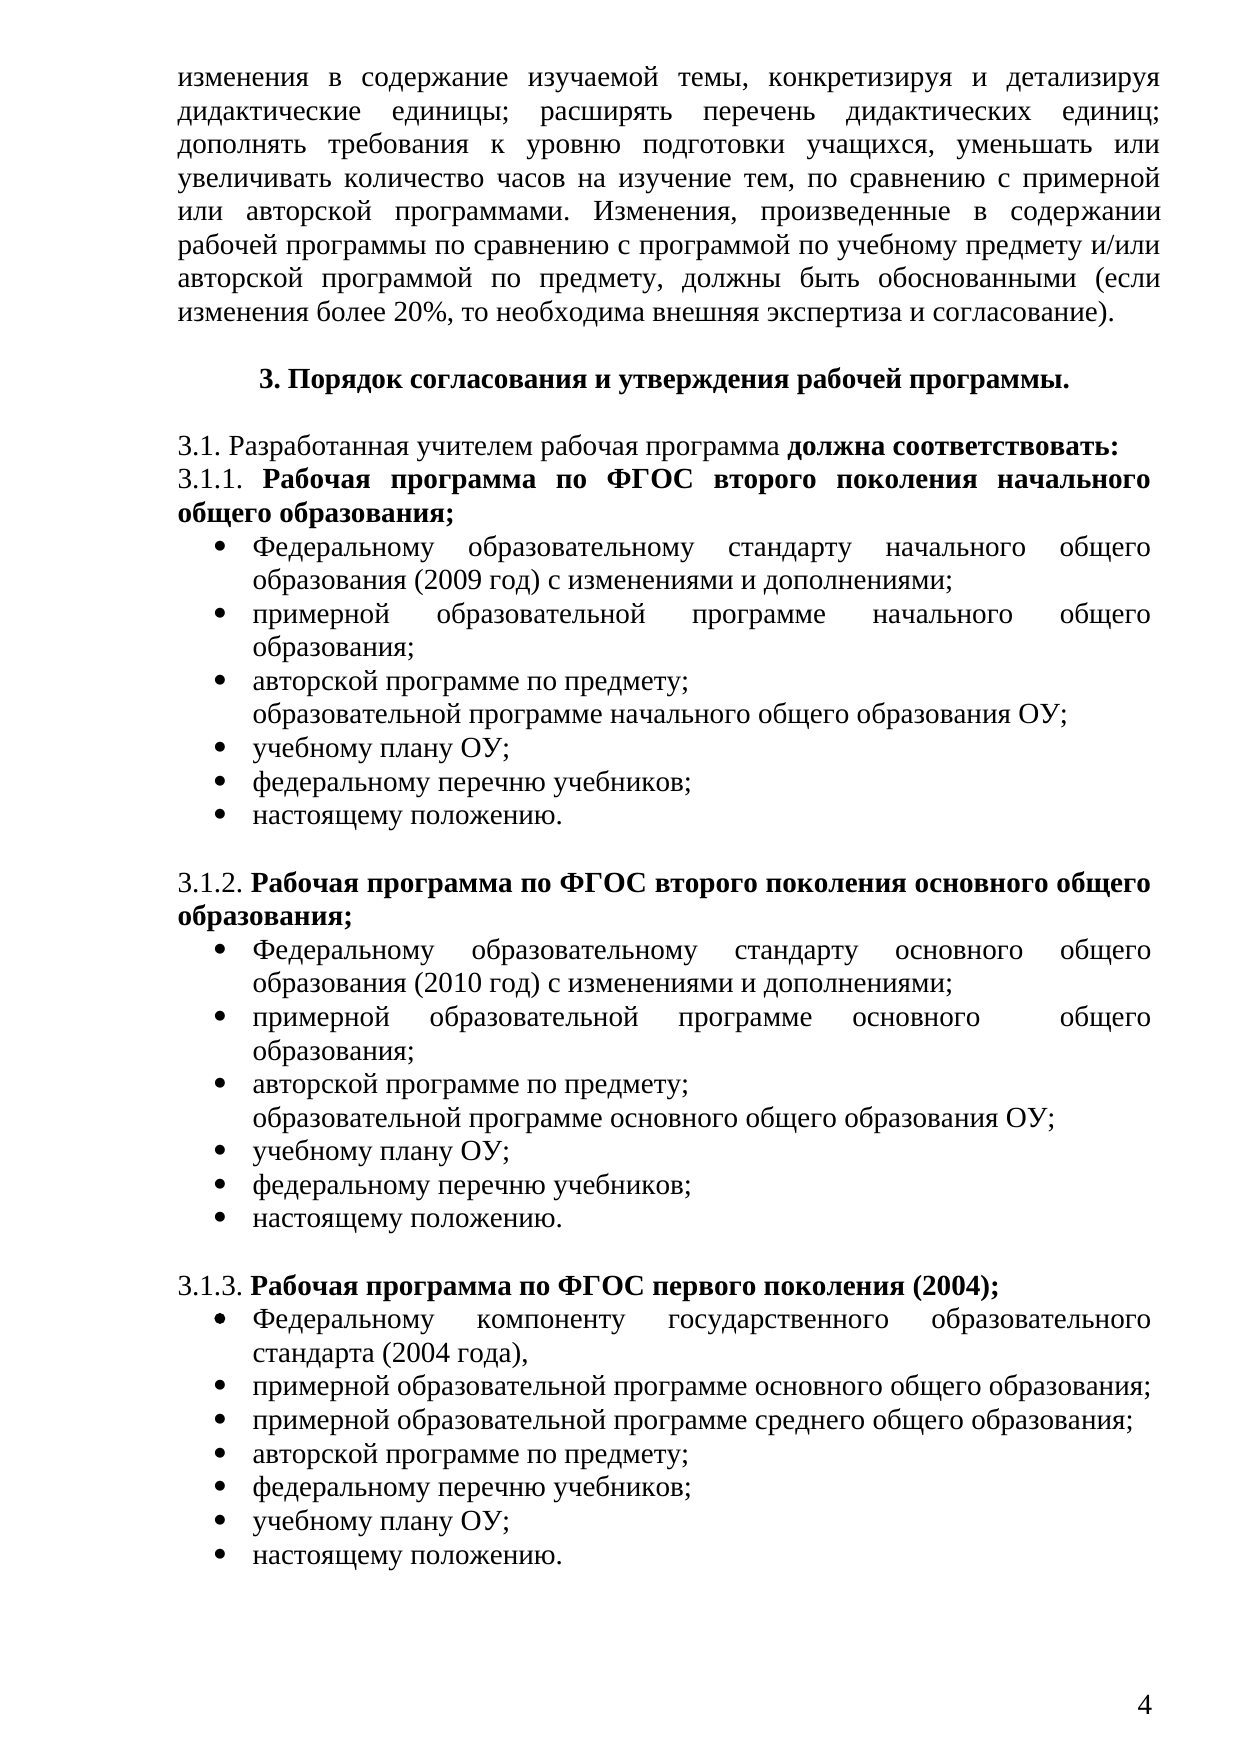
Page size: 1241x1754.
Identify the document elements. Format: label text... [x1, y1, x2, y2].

list настоящему положению. [215, 1537, 1152, 1570]
list образовательной программе основного общего образования ОУ; [252, 1100, 1152, 1133]
list авторской программе по предмету; [215, 663, 1152, 697]
list федеральному перечню учебников; [215, 1167, 1152, 1201]
list учебному плану ОУ; [215, 1133, 1152, 1167]
list Федеральному компоненту государственного образовательного стандарта (2004 года), [215, 1301, 1152, 1368]
text 3. Порядок согласования и утверждения рабочей программы. [177, 361, 1152, 394]
list Федеральному образовательному стандарту начального общего образования (2009 год) с изменениями и дополнениями; [215, 529, 1152, 596]
text 3.1. Разработанная учителем рабочая программа должна соответствовать: [177, 428, 1152, 462]
text 3.1.2. Рабочая программа по ФГОС второго поколения основного общего образования; [177, 865, 1152, 932]
list примерной образовательной программе основного общего образования; [215, 999, 1152, 1066]
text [177, 59, 1161, 327]
list федеральному перечню учебников; [215, 764, 1152, 797]
text 3.1.1. Рабочая программа по ФГОС второго поколения начального общего образования; [177, 462, 1152, 529]
list примерной образовательной программе основного общего образования; [215, 1368, 1152, 1402]
list авторской программе по предмету; [215, 1436, 1152, 1469]
list федеральному перечню учебников; [215, 1469, 1152, 1503]
list примерной образовательной программе среднего общего образования; [215, 1402, 1152, 1436]
list настоящему положению. [215, 797, 1152, 831]
list образовательной программе начального общего образования ОУ; [252, 697, 1152, 730]
list настоящему положению. [215, 1201, 1152, 1234]
list Федеральному образовательному стандарту основного общего образования (2010 год) с изменениями и дополнениями; [215, 932, 1152, 999]
list примерной образовательной программе начального общего образования; [215, 596, 1152, 663]
text 3.1.3. Рабочая программа по ФГОС первого поколения (2004); [177, 1268, 1152, 1301]
list учебному плану ОУ; [215, 1503, 1152, 1537]
list авторской программе по предмету; [215, 1066, 1152, 1100]
list учебному плану ОУ; [215, 730, 1152, 764]
